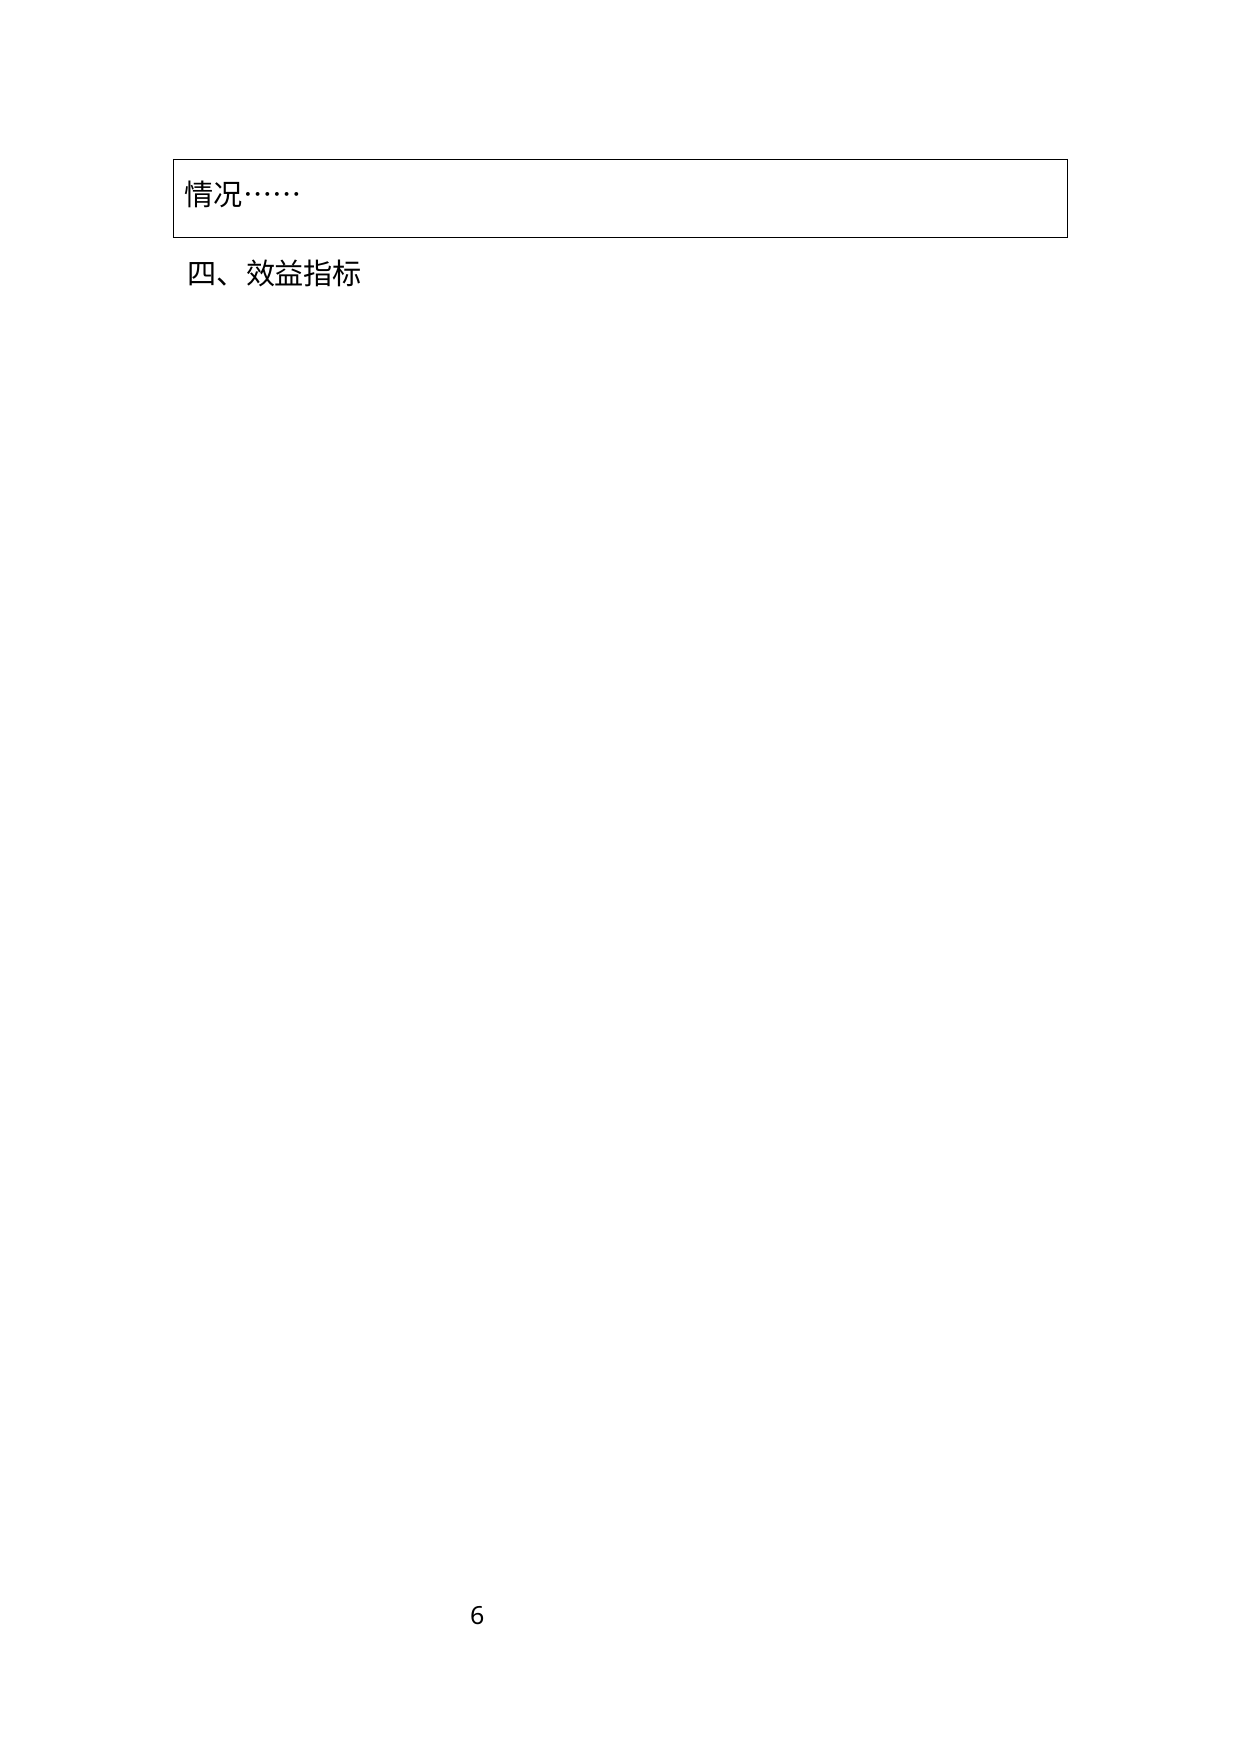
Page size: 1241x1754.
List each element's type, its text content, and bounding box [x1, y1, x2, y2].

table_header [174, 160, 1067, 237]
text 四、效益指标 [187, 251, 1053, 293]
